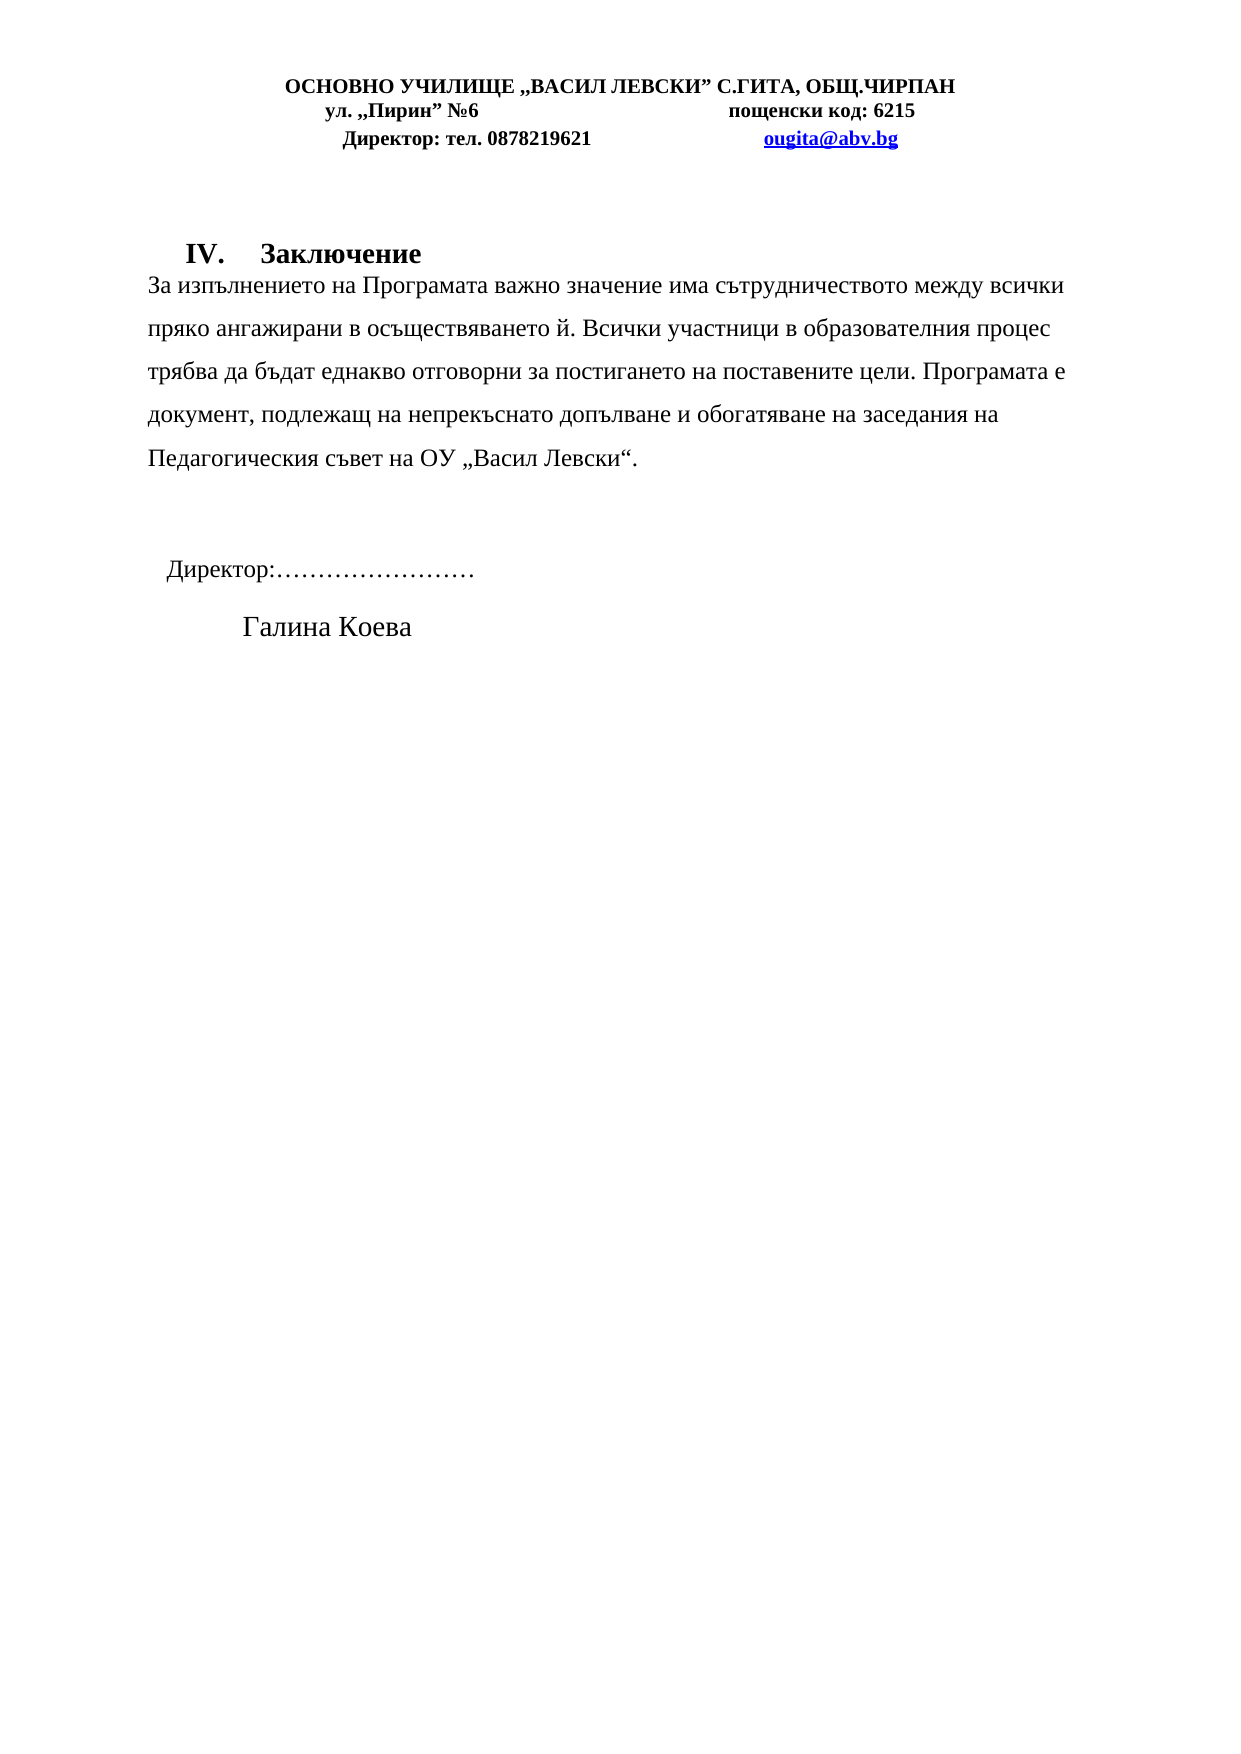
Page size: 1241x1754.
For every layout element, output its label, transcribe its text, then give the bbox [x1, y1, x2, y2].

text За изпълнението на Програмата важно значение има сътрудничеството между всички пряко ангажирани в осъществяването й. Всички участници в образователния процес трябва да бъдат еднакво отговорни за постигането на поставените цели. Програмата е документ, подлежащ на непрекъснато допълване и обогатяване на заседания на Педагогическия съвет на ОУ „Васил Левски“. [148, 270, 1093, 471]
list Заключение [185, 237, 1093, 270]
text Директор:…………………… [148, 554, 1093, 583]
text Галина Коева [148, 609, 1093, 643]
